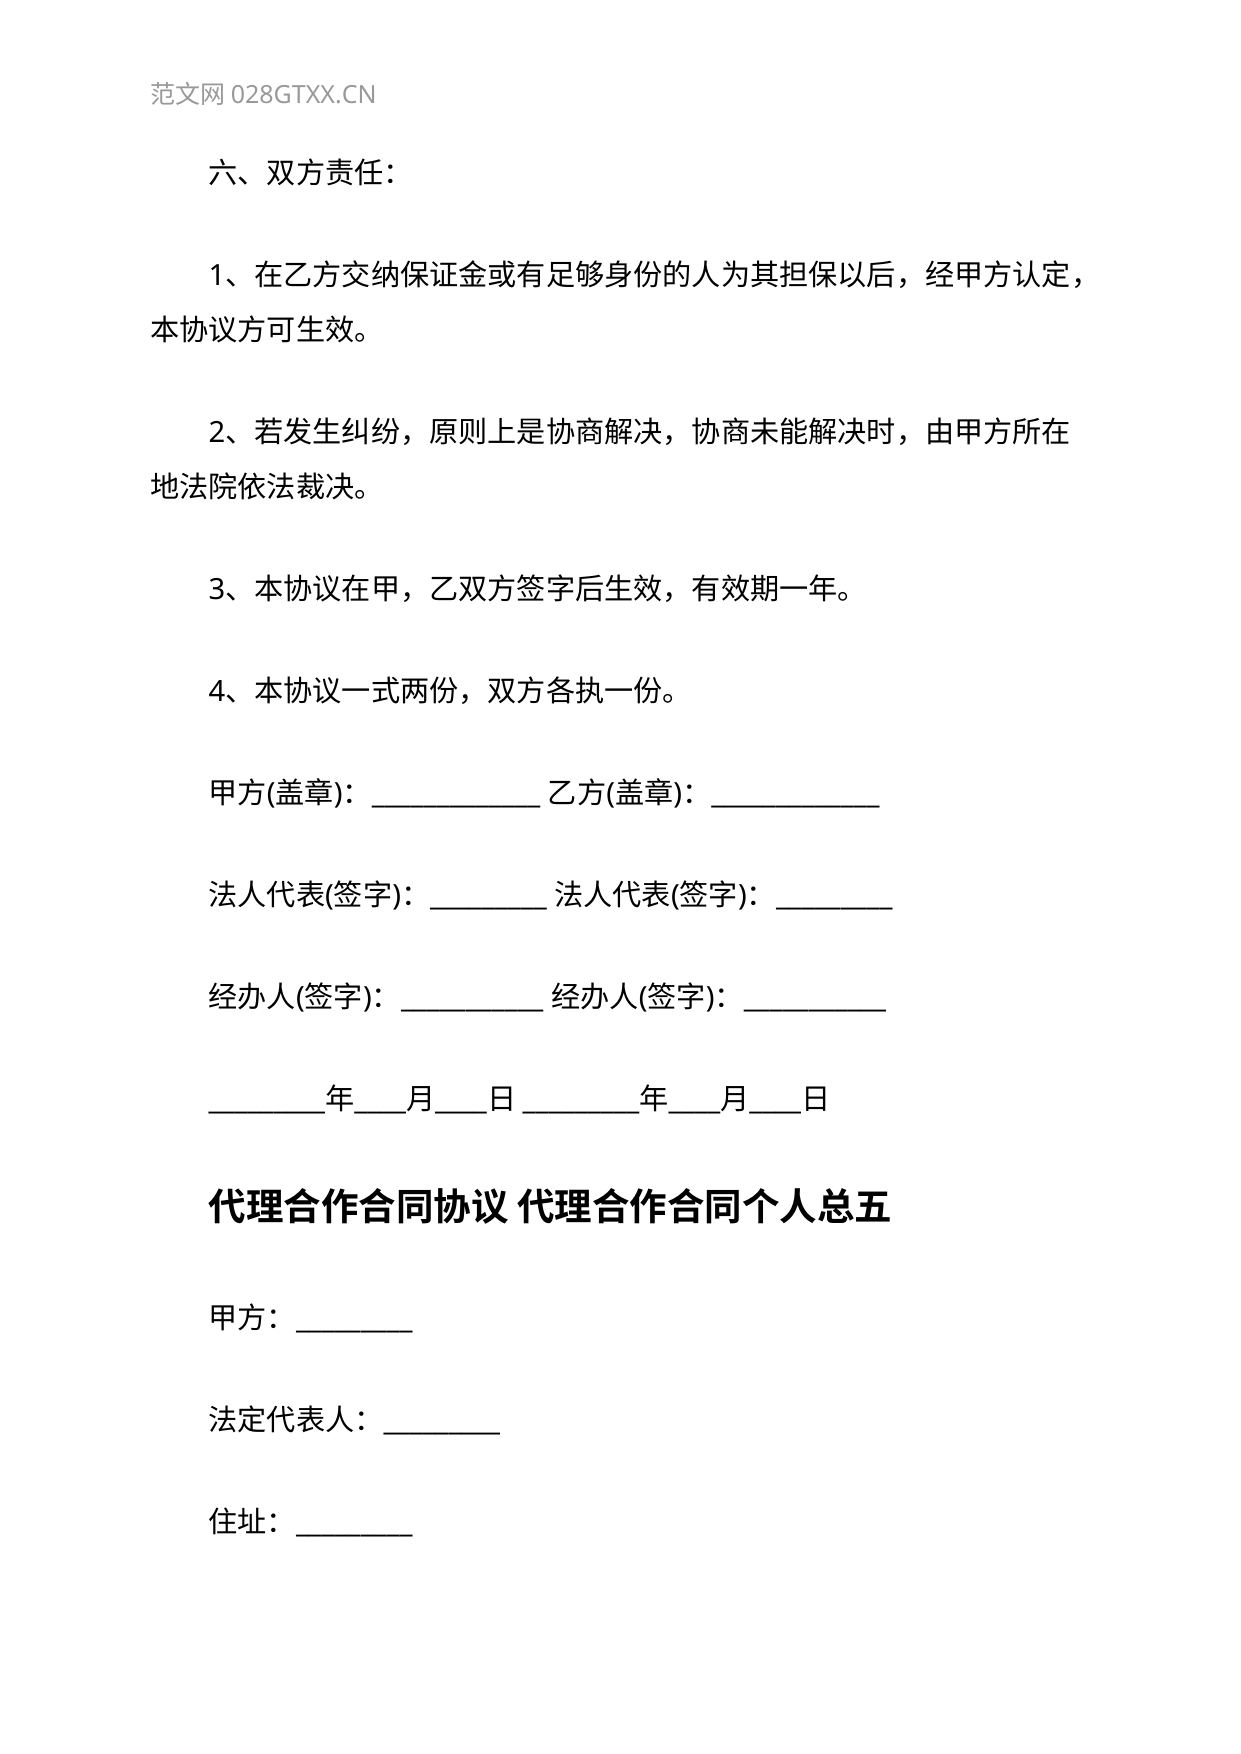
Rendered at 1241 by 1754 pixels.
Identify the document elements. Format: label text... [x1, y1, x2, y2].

text 六、双方责任： [150, 150, 1090, 192]
text 经办人(签字)：___________ 经办人(签字)：___________ [150, 973, 1090, 1016]
text 2、若发生纠纷，原则上是协商解决，协商未能解决时，由甲方所在地法院依法裁决。 [150, 408, 1090, 506]
text 1、在乙方交纳保证金或有足够身份的人为其担保以后，经甲方认定，本协议方可生效。 [150, 252, 1090, 349]
text 住址：_________ [150, 1498, 1090, 1541]
text 4、本协议一式两份，双方各执一份。 [150, 667, 1090, 710]
text 甲方(盖章)：_____________ 乙方(盖章)：_____________ [150, 769, 1090, 812]
text 法定代表人：_________ [150, 1397, 1090, 1439]
text 甲方：_________ [150, 1294, 1090, 1337]
text 3、本协议在甲，乙双方签字后生效，有效期一年。 [150, 565, 1090, 608]
text 代理合作合同协议 代理合作合同个人总五 [150, 1177, 1090, 1231]
text _________年____月____日 _________年____月____日 [150, 1075, 1090, 1118]
text 法人代表(签字)：_________ 法人代表(签字)：_________ [150, 871, 1090, 914]
